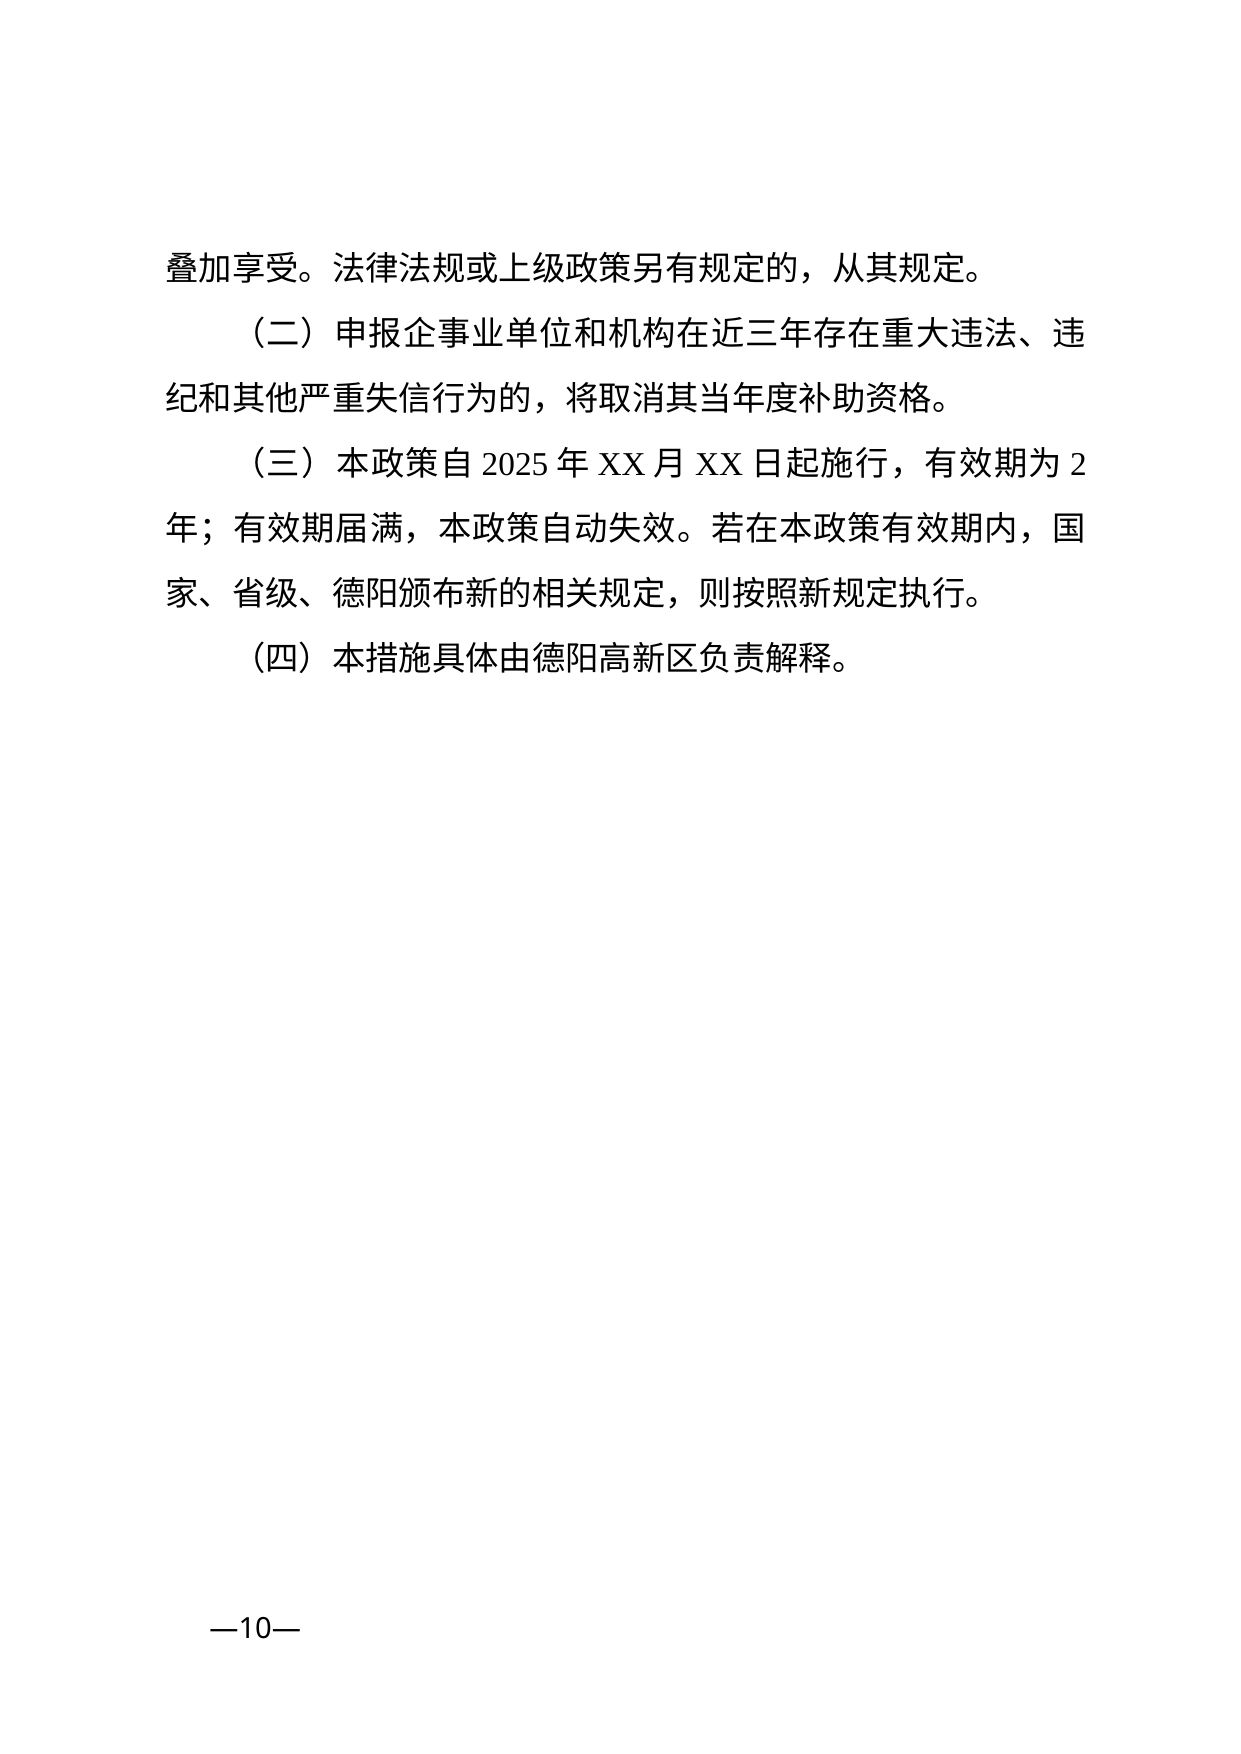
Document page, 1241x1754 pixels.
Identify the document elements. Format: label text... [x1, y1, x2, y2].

text （三）本政策自2025年XX月XX日起施行，有效期为2年；有效期届满，本政策自动失效。若在本政策有效期内，国家、省级、德阳颁布新的相关规定，则按照新规定执行。​ [165, 428, 1087, 623]
text （四）本措施具体由德阳高新区负责解释。 [165, 623, 1087, 688]
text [165, 233, 1087, 298]
text （二）申报企事业单位和机构在近三年存在重大违法、违纪和其他严重失信行为的，将取消其当年度补助资格。 [165, 298, 1087, 428]
